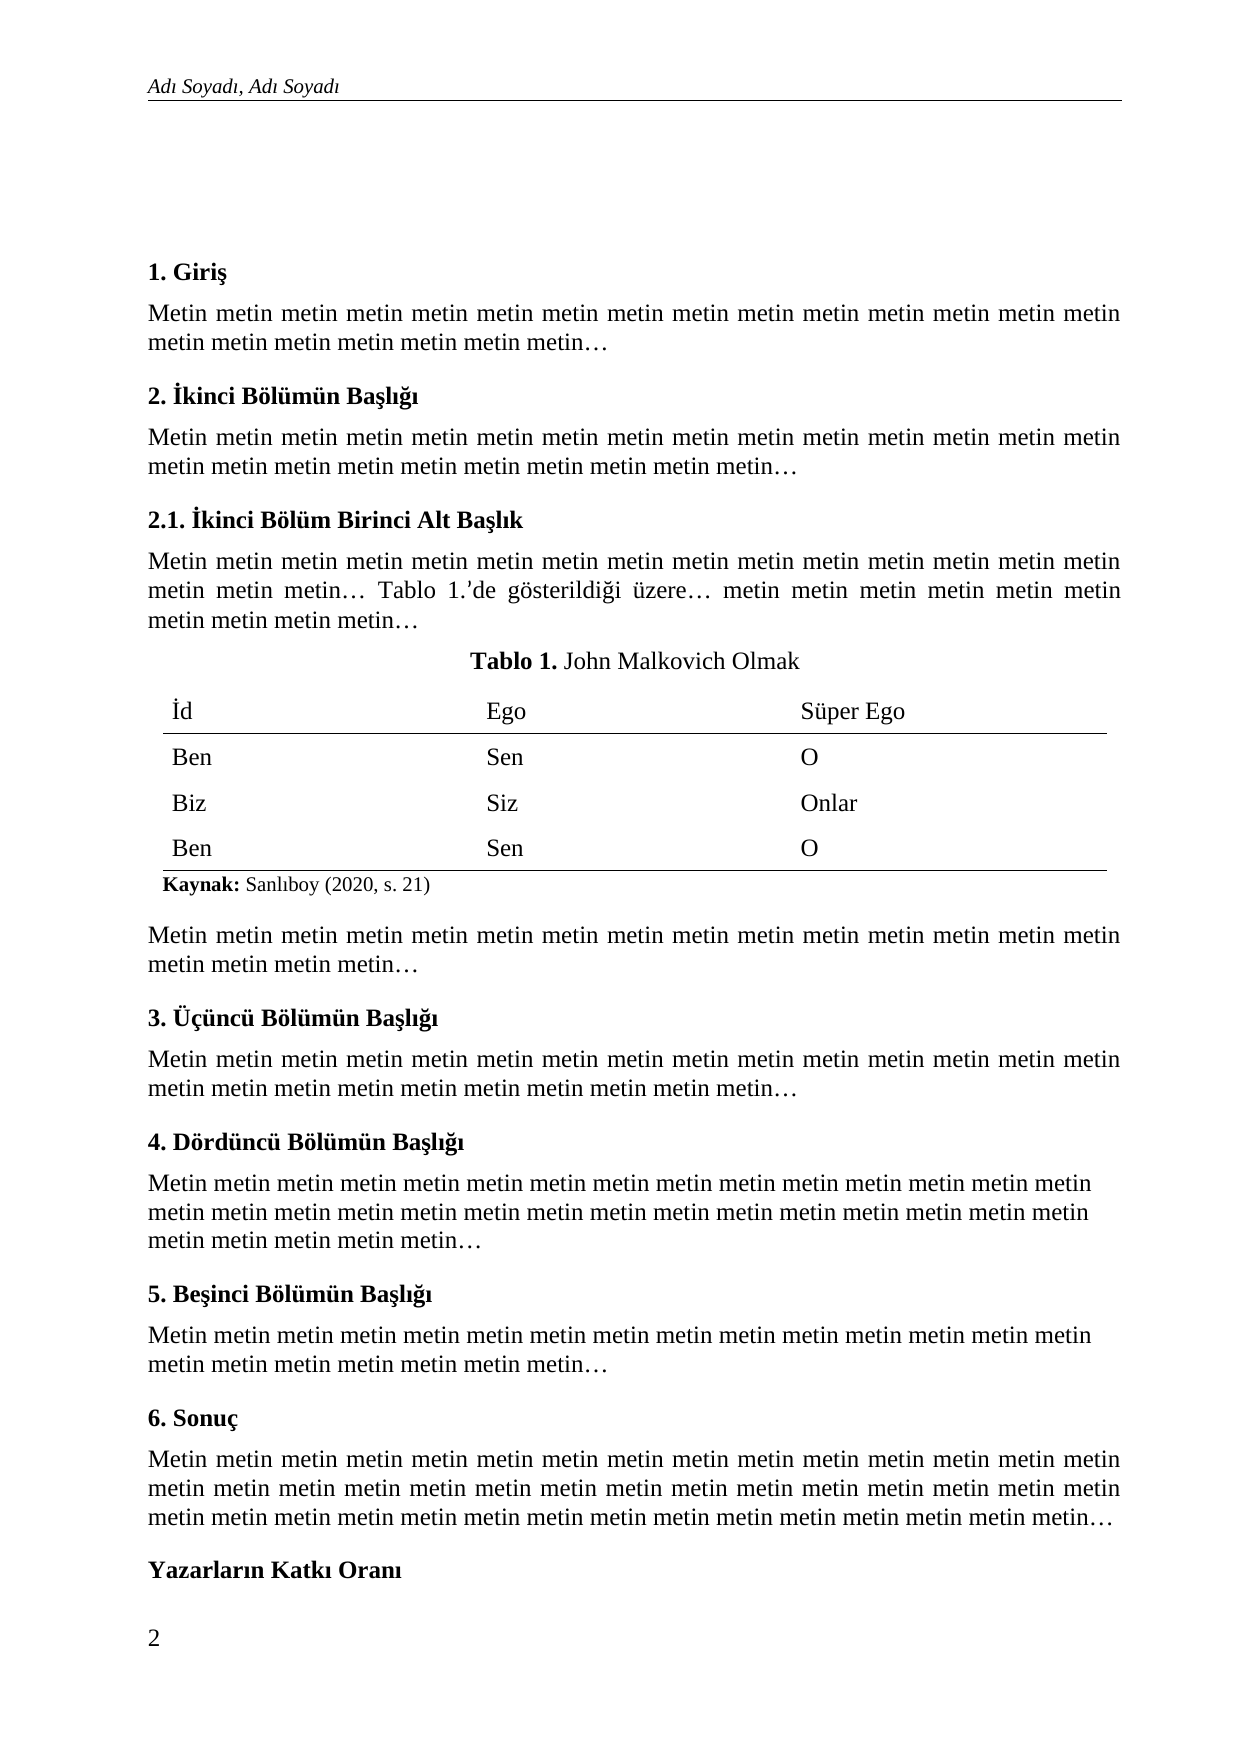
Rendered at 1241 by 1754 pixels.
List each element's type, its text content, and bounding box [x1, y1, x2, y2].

table_cell Sen [478, 825, 792, 870]
table_cell Ben [163, 825, 478, 870]
text 2. İkinci Bölümün Başlığı [148, 381, 1122, 410]
text 2.1. İkinci Bölüm Birinci Alt Başlık [148, 505, 1122, 533]
table_cell Onlar [792, 780, 1107, 825]
text Metin metin metin metin metin metin metin metin metin metin metin metin metin metin metin metin metin metin metin… [148, 921, 1122, 978]
text 6. Sonuç [148, 1403, 1122, 1432]
text Metin metin metin metin metin metin metin metin metin metin metin metin metin metin metin metin metin metin metin metin metin metin metin metin metin metin metin metin metin metin metin metin metin metin metin… [148, 1168, 1122, 1254]
table_cell Siz [478, 780, 792, 825]
table_cell Ben [163, 734, 478, 779]
text 1. Giriş [148, 257, 1122, 286]
text Kaynak: Sanlıboy (2020, s. 21) [162, 871, 1122, 896]
text 5. Beşinci Bölümün Başlığı [148, 1279, 1122, 1308]
text Metin metin metin metin metin metin metin metin metin metin metin metin metin metin metin metin metin metin metin metin metin metin… [148, 1321, 1122, 1378]
table_cell O [792, 825, 1107, 870]
table_cell Biz [163, 780, 478, 825]
text Tablo 1. John Malkovich Olmak [148, 646, 1122, 675]
text Metin metin metin metin metin metin metin metin metin metin metin metin metin metin metin metin metin metin… Tablo 1.’de gösterildiği üzere… metin metin metin metin metin metin metin metin metin metin… [148, 546, 1122, 634]
table_header Süper Ego [792, 688, 1107, 733]
table_header İd [163, 688, 478, 733]
text Metin metin metin metin metin metin metin metin metin metin metin metin metin metin metin metin metin metin metin metin metin metin metin metin metin… [148, 422, 1122, 480]
text 3. Üçüncü Bölümün Başlığı [148, 1003, 1122, 1032]
text Yazarların Katkı Oranı [148, 1556, 1122, 1584]
text Metin metin metin metin metin metin metin metin metin metin metin metin metin metin metin metin metin metin metin metin metin metin metin metin metin… [148, 1044, 1122, 1102]
table_cell Sen [478, 734, 792, 779]
table_header Ego [478, 688, 792, 733]
text Metin metin metin metin metin metin metin metin metin metin metin metin metin metin metin metin metin metin metin metin metin metin metin metin metin metin metin metin metin metin metin metin metin metin metin metin metin metin metin metin metin metin metin metin metin… [148, 1444, 1122, 1531]
text Metin metin metin metin metin metin metin metin metin metin metin metin metin metin metin metin metin metin metin metin metin metin… [148, 298, 1122, 356]
text 4. Dördüncü Bölümün Başlığı [148, 1127, 1122, 1156]
table_cell O [792, 734, 1107, 779]
